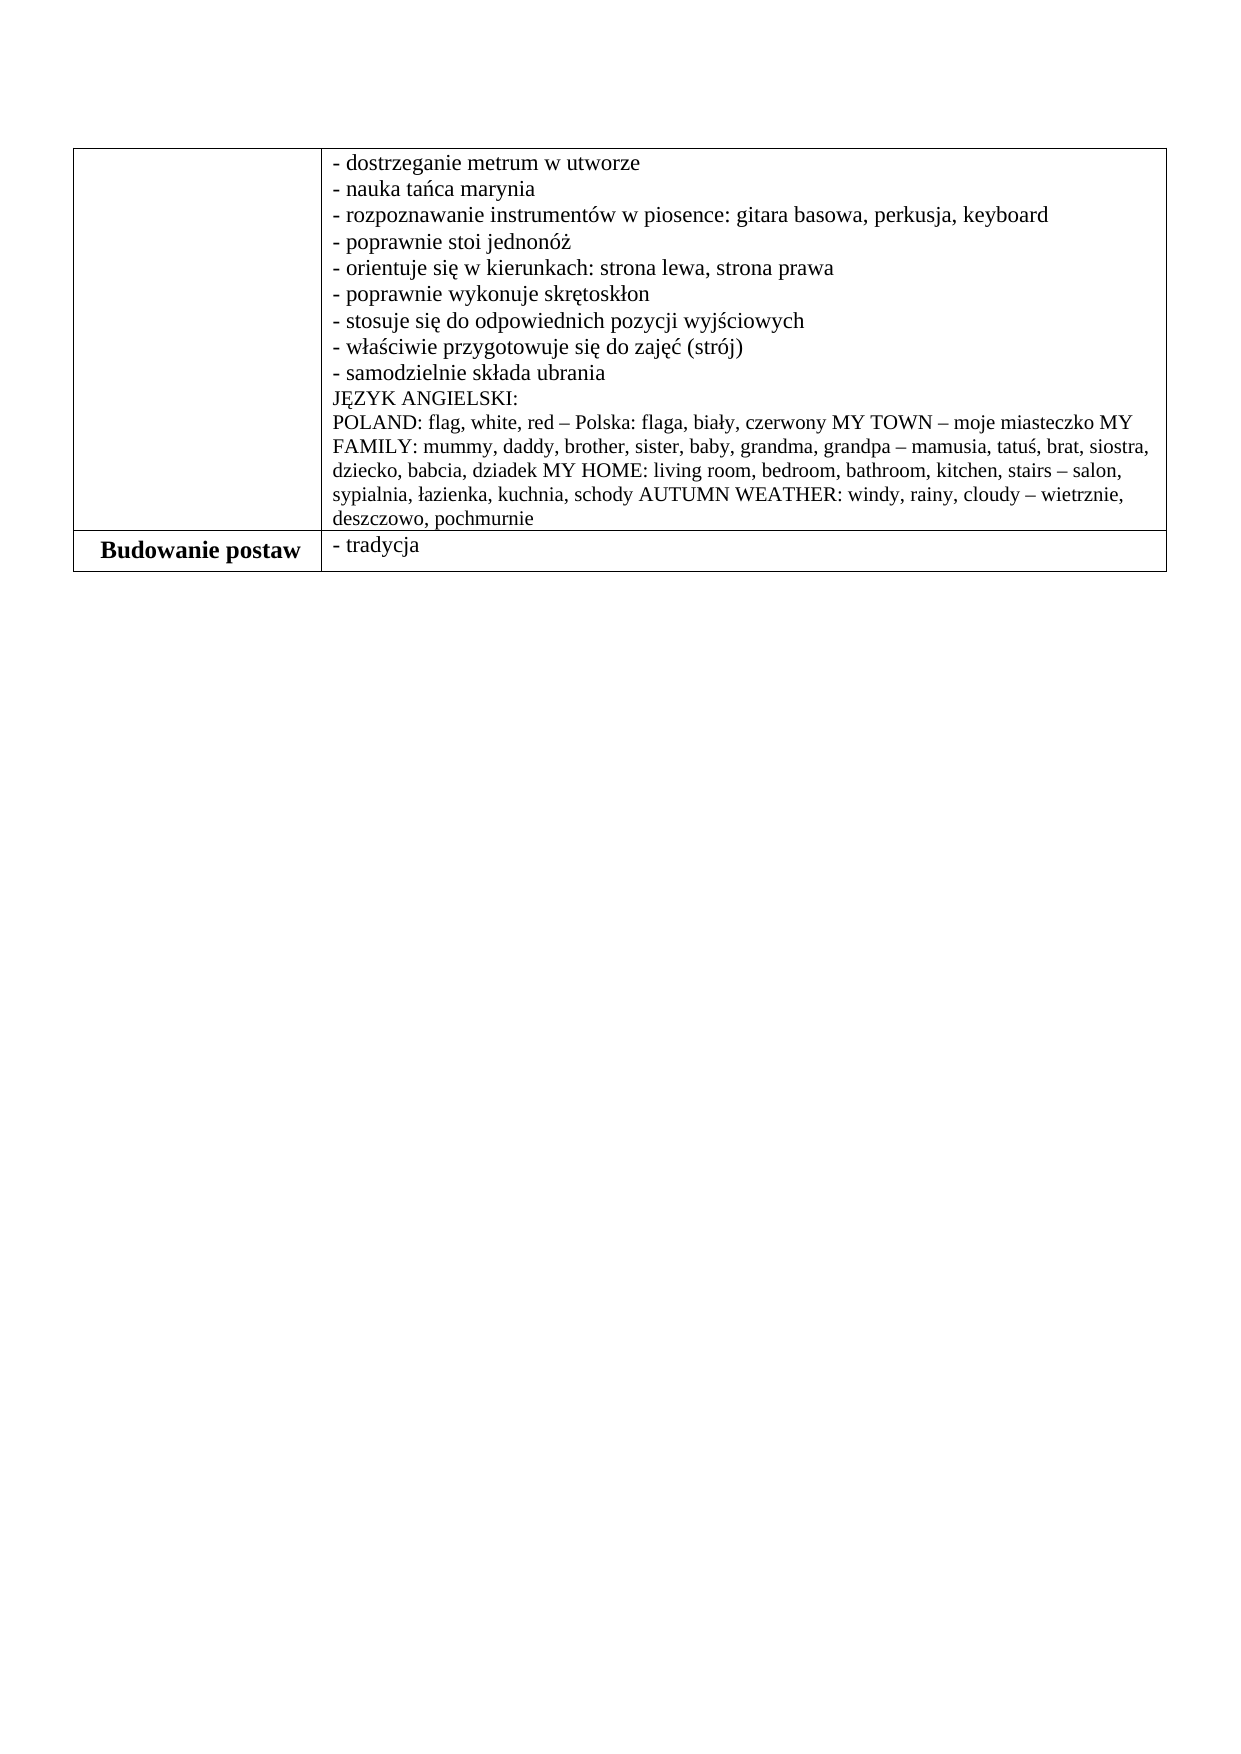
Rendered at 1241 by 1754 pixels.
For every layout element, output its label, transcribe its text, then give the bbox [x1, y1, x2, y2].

table_cell Budowanie postaw [74, 531, 321, 571]
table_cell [74, 149, 321, 530]
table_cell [322, 149, 1166, 530]
table_cell - tradycja [322, 531, 1166, 571]
